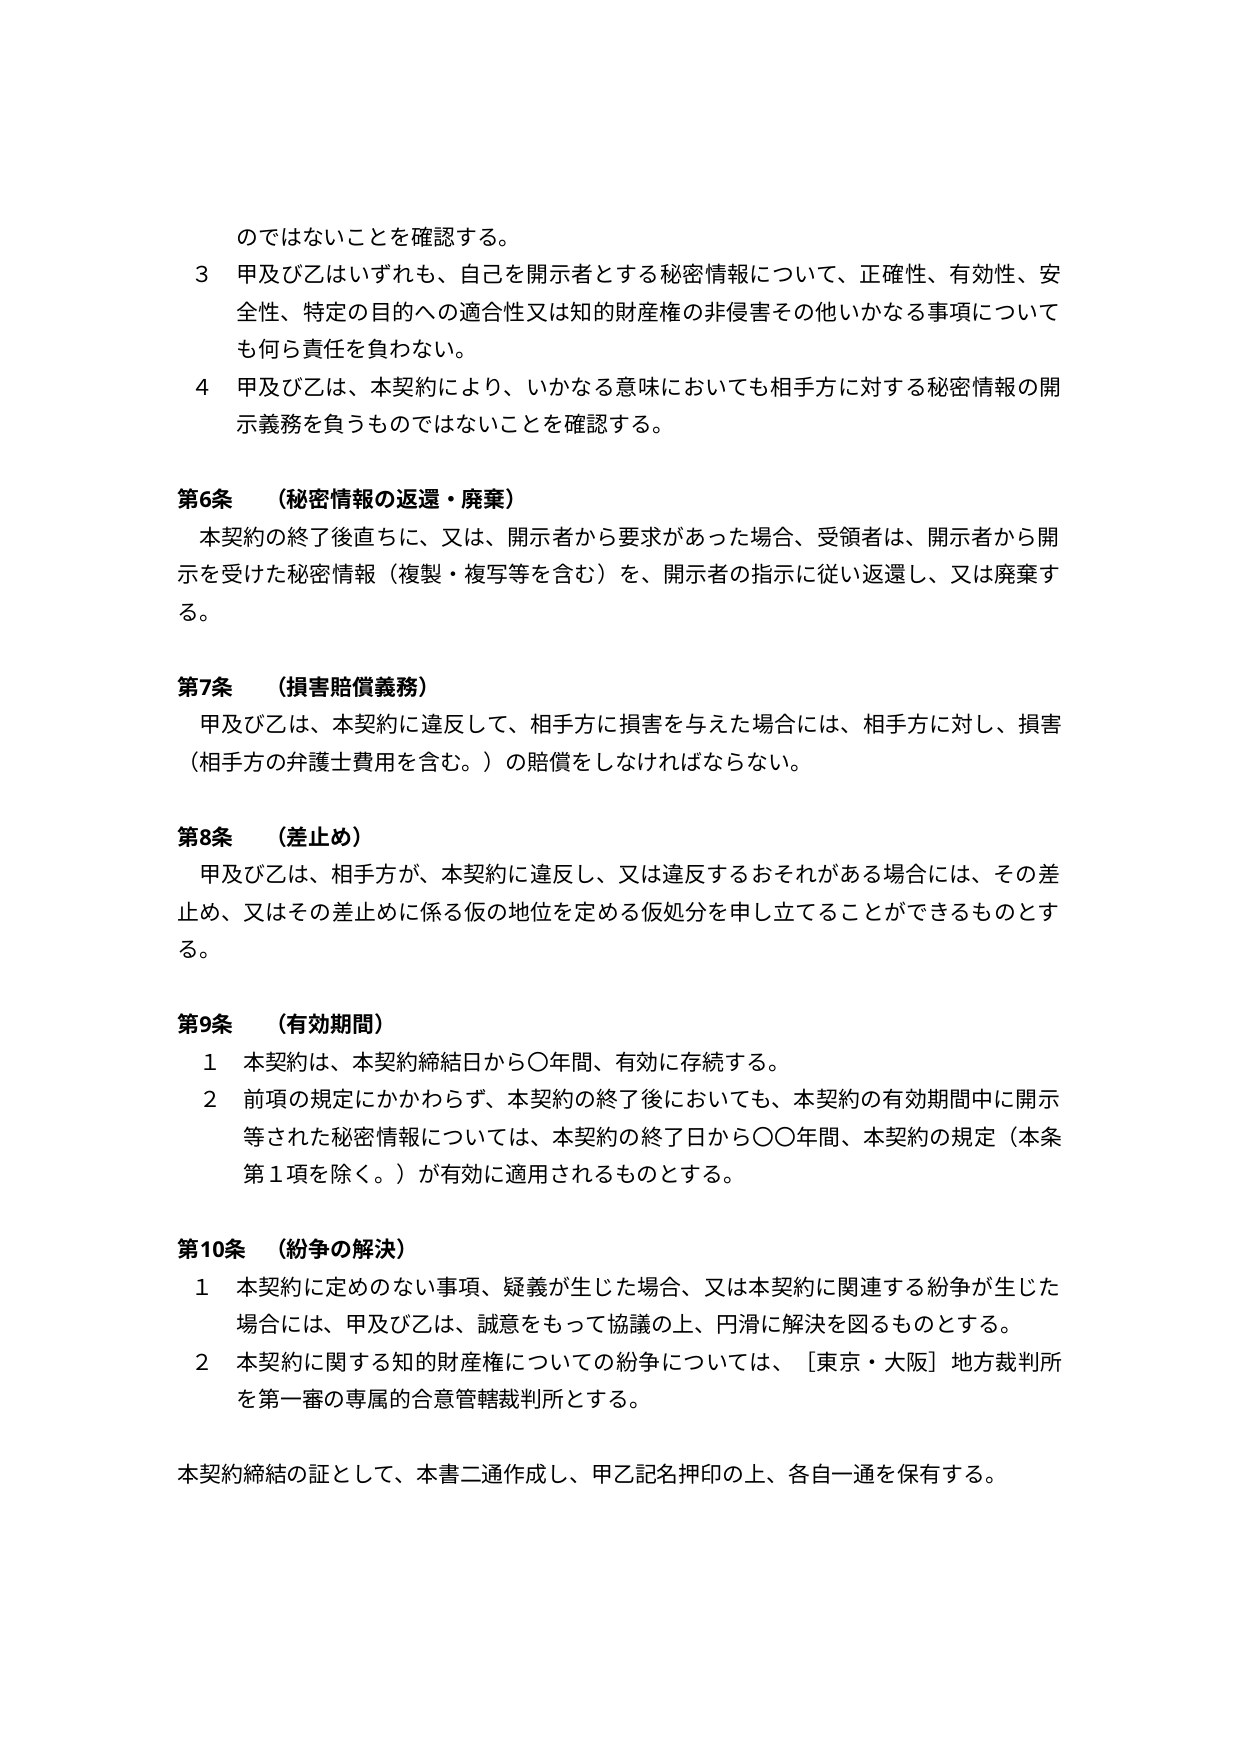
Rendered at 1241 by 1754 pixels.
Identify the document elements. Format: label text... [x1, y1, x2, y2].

text 本契約締結の証として、本書二通作成し、甲乙記名押印の上、各自一通を保有する。 [177, 1454, 1063, 1492]
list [191, 217, 1063, 254]
subtitle （有効期間） [177, 1004, 1063, 1042]
list 本契約の終了後直ちに、又は、開示者から要求があった場合、受領者は、開示者から開示を受けた秘密情報（複製・複写等を含む）を、開示者の指示に従い返還し、又は廃棄する。 [177, 517, 1063, 629]
list ４ 甲及び乙は、本契約により、いかなる意味においても相手方に対する秘密情報の開示義務を負うものではないことを確認する。 [191, 367, 1063, 442]
subtitle （損害賠償義務） [177, 667, 1063, 704]
text 甲及び乙は、相手方が、本契約に違反し、又は違反するおそれがある場合には、その差止め、又はその差止めに係る仮の地位を定める仮処分を申し立てることができるものとする。 [177, 854, 1063, 967]
list ２ 本契約に関する知的財産権についての紛争については、［東京・大阪］地方裁判所を第一審の専属的合意管轄裁判所とする。 [191, 1342, 1063, 1417]
subtitle （秘密情報の返還・廃棄） [177, 479, 1063, 517]
list １ 本契約に定めのない事項、疑義が生じた場合、又は本契約に関連する紛争が生じた場合には、甲及び乙は、誠意をもって協議の上、円滑に解決を図るものとする。 [191, 1267, 1063, 1342]
text 甲及び乙は、本契約に違反して、相手方に損害を与えた場合には、相手方に対し、損害（相手方の弁護士費用を含む。）の賠償をしなければならない。 [177, 704, 1063, 779]
subtitle （差止め） [177, 817, 1063, 854]
text ２ 前項の規定にかかわらず、本契約の終了後においても、本契約の有効期間中に開示等された秘密情報については、本契約の終了日から〇〇年間、本契約の規定（本条第１項を除く。）が有効に適用されるものとする。 [199, 1079, 1063, 1192]
subtitle （紛争の解決） [178, 1229, 1063, 1267]
text １ 本契約は、本契約締結日から〇年間、有効に存続する。 [177, 1042, 1063, 1079]
list ３ 甲及び乙はいずれも、自己を開示者とする秘密情報について、正確性、有効性、安全性、特定の目的への適合性又は知的財産権の非侵害その他いかなる事項についても何ら責任を負わない。 [191, 254, 1063, 367]
